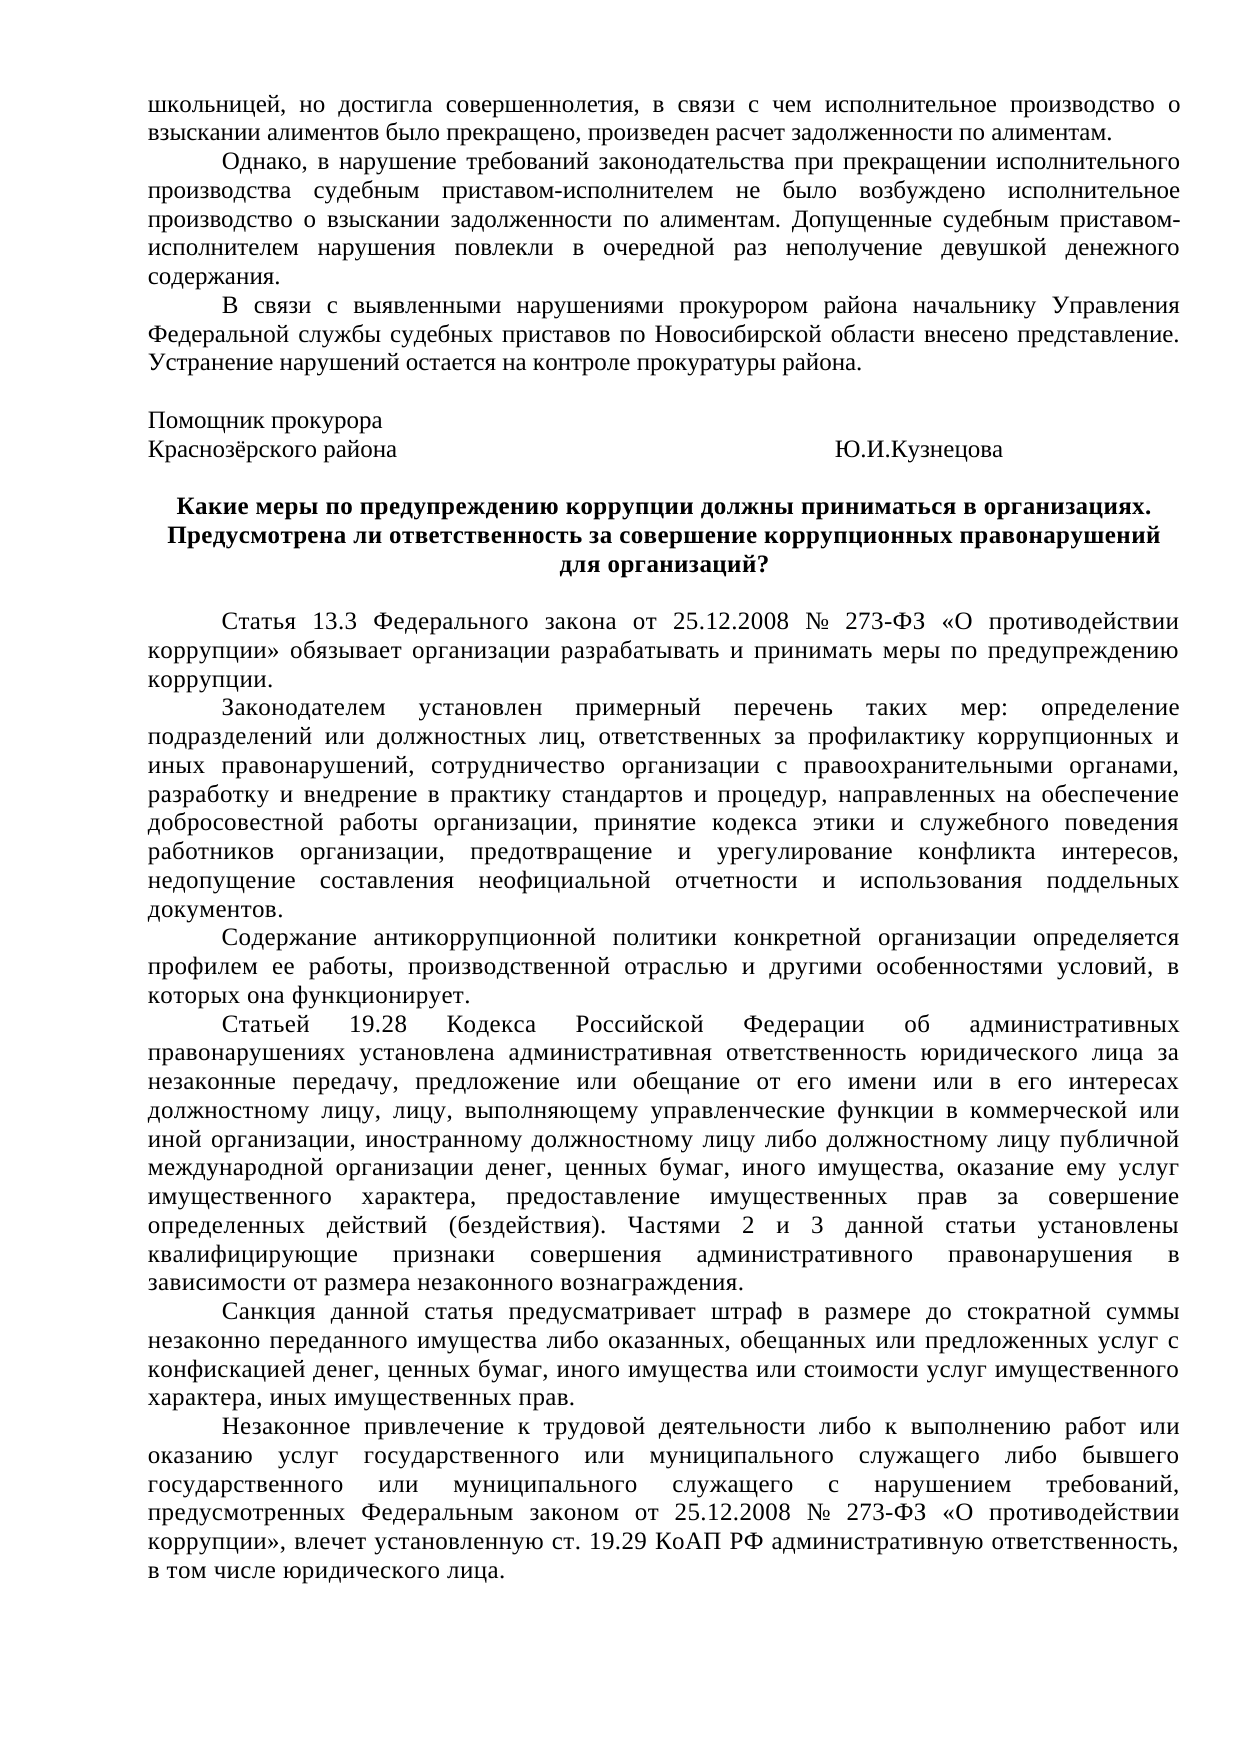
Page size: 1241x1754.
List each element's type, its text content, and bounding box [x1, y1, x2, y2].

subtitle Какие меры по предупреждению коррупции должны приниматься в организациях. Предусмотрена ли ответственность за совершение коррупционных правонарушений для организаций? [148, 491, 1181, 577]
text Статья 13.3 Федерального закона от 25.12.2008 № 273-ФЗ «О противодействии коррупции» обязывает организации разрабатывать и принимать меры по предупреждению коррупции. [148, 606, 1181, 692]
text Статьей 19.28 Кодекса Российской Федерации об административных правонарушениях установлена административная ответственность юридического лица за незаконные передачу, предложение или обещание от его имени или в его интересах должностному лицу, лицу, выполняющему управленческие функции в коммерческой или иной организации, иностранному должностному лицу либо должностному лицу публичной международной организации денег, ценных бумаг, иного имущества, оказание ему услуг имущественного характера, предоставление имущественных прав за совершение определенных действий (бездействия). Частями 2 и 3 данной статьи установлены квалифицирующие признаки совершения административного правонарушения в зависимости от размера незаконного вознаграждения. [148, 1009, 1181, 1296]
text Однако, в нарушение требований законодательства при прекращении исполнительного производства судебным приставом-исполнителем не было возбуждено исполнительное производство о взыскании задолженности по алиментам. Допущенные судебным приставом-исполнителем нарушения повлекли в очередной раз неполучение девушкой денежного содержания. [148, 146, 1181, 290]
text Содержание антикоррупционной политики конкретной организации определяется профилем ее работы, производственной отраслью и другими особенностями условий, в которых она функционирует. [148, 922, 1181, 1009]
text В связи с выявленными нарушениями прокурором района начальнику Управления Федеральной службы судебных приставов по Новосибирской области внесено представление. Устранение нарушений остается на контроле прокуратуры района. [148, 290, 1181, 376]
text Помощник прокурора [148, 405, 1181, 434]
text Незаконное привлечение к трудовой деятельности либо к выполнению работ или оказанию услуг государственного или муниципального служащего либо бывшего государственного или муниципального служащего с нарушением требований, предусмотренных Федеральным законом от 25.12.2008 № 273-ФЗ «О противодействии коррупции», влечет установленную ст. 19.29 КоАП РФ административную ответственность, в том числе юридического лица. [148, 1411, 1181, 1584]
text Краснозёрского района Ю.И.Кузнецова [148, 434, 1181, 462]
text Законодателем установлен примерный перечень таких мер: определение подразделений или должностных лиц, ответственных за профилактику коррупционных и иных правонарушений, сотрудничество организации с правоохранительными органами, разработку и внедрение в практику стандартов и процедур, направленных на обеспечение добросовестной работы организации, принятие кодекса этики и служебного поведения работников организации, предотвращение и урегулирование конфликта интересов, недопущение составления неофициальной отчетности и использования поддельных документов. [148, 692, 1181, 922]
text Санкция данной статья предусматривает штраф в размере до стократной суммы незаконно переданного имущества либо оказанных, обещанных или предложенных услуг с конфискацией денег, ценных бумаг, иного имущества или стоимости услуг имущественного характера, иных имущественных прав. [148, 1296, 1181, 1411]
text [148, 89, 1181, 146]
